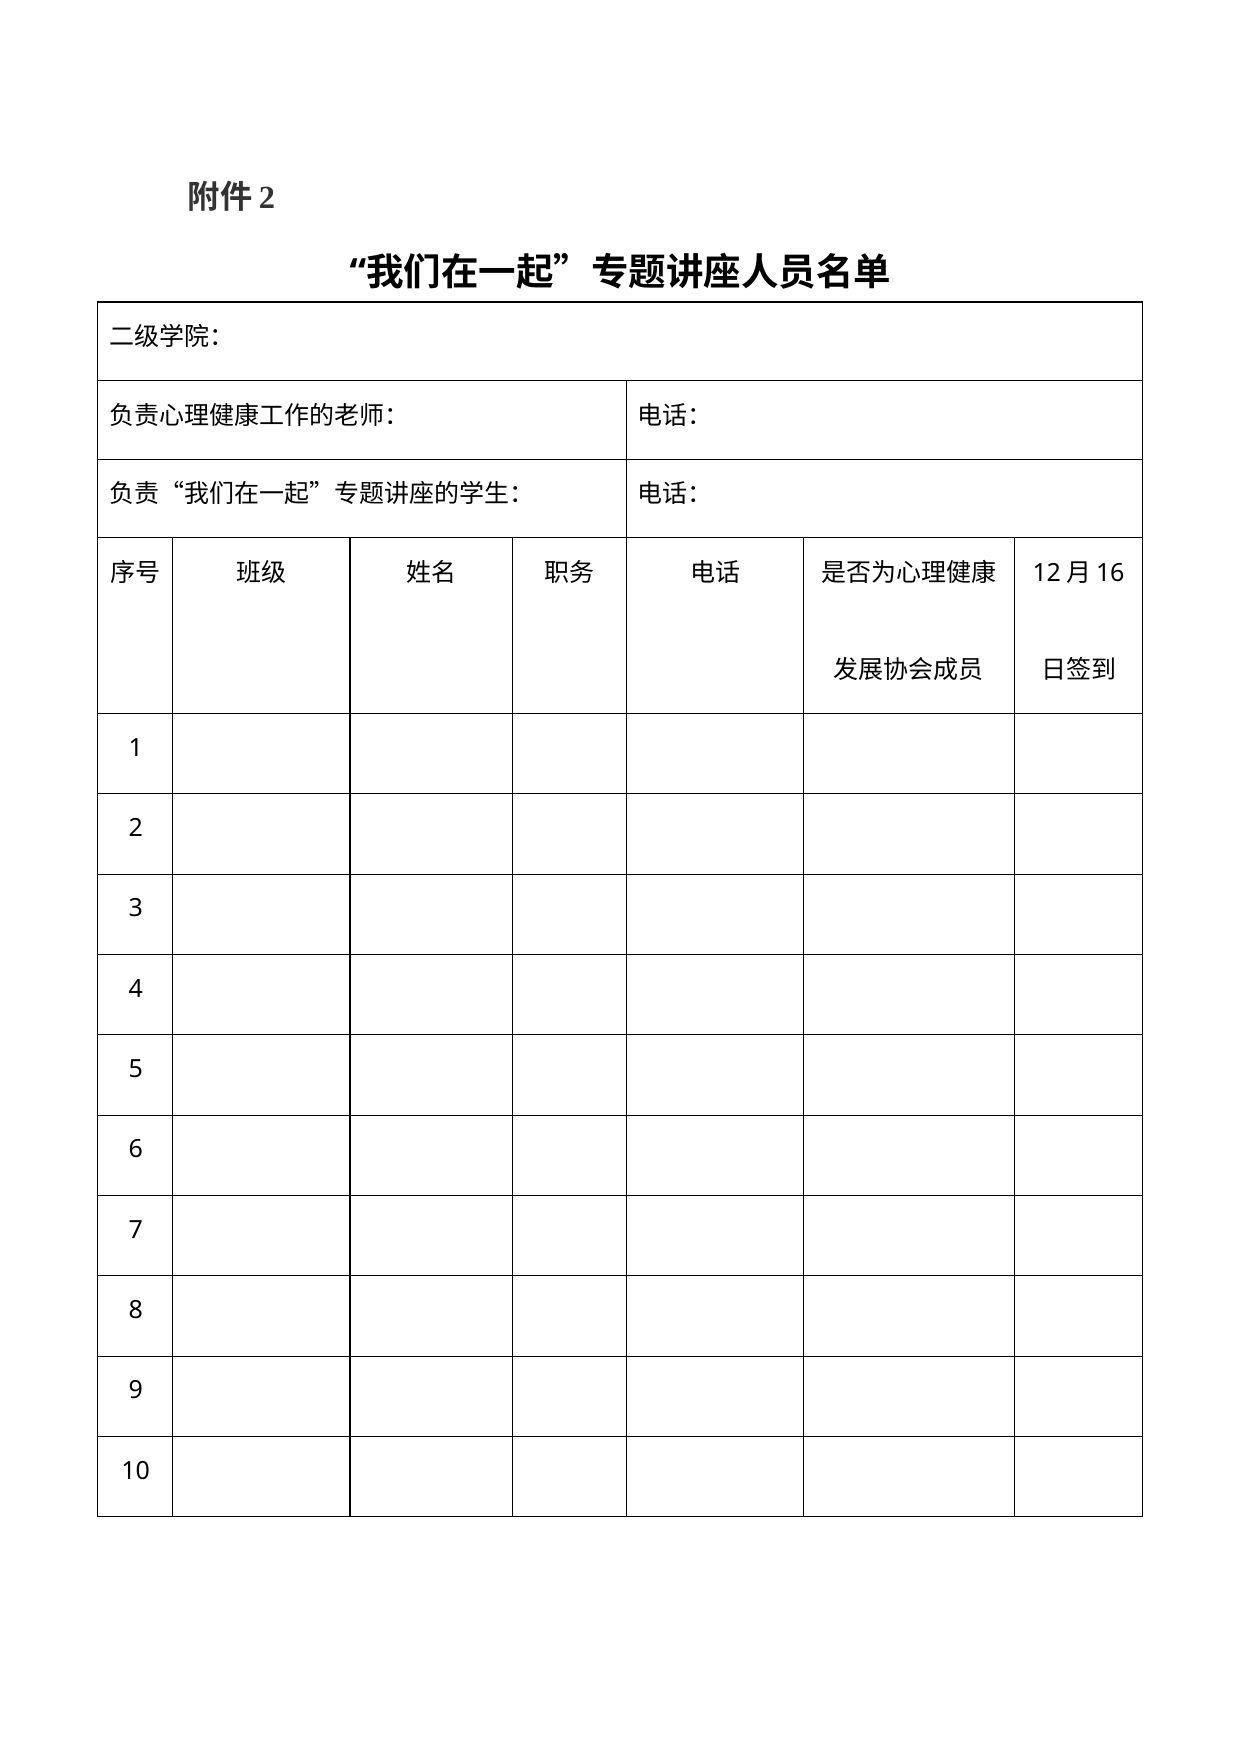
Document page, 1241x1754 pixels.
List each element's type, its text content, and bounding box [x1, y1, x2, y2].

table_cell [513, 955, 626, 1034]
table_cell 姓名 [351, 538, 512, 713]
table_cell 电话： [627, 381, 1142, 458]
table_cell [173, 1357, 349, 1436]
table_cell [627, 1437, 803, 1516]
table_cell [351, 1437, 512, 1516]
table_cell 8 [98, 1276, 172, 1356]
table_cell [173, 1276, 349, 1356]
table_cell [627, 1196, 803, 1275]
table_cell [513, 1196, 626, 1275]
table_cell [627, 1116, 803, 1195]
table_cell [173, 1116, 349, 1195]
table_cell [513, 875, 626, 954]
table_cell [804, 1196, 1014, 1275]
table_cell [804, 1035, 1014, 1114]
table_cell [804, 875, 1014, 954]
table_cell [1015, 955, 1142, 1034]
table_cell [351, 794, 512, 874]
table_cell [351, 714, 512, 793]
table_cell [173, 1437, 349, 1516]
table_cell [804, 1116, 1014, 1195]
table_cell [1015, 1035, 1142, 1114]
table_cell [173, 1196, 349, 1275]
table_cell [513, 714, 626, 793]
table_cell [351, 1035, 512, 1114]
table_cell 负责心理健康工作的老师： [98, 381, 626, 458]
table_cell [1015, 714, 1142, 793]
table_cell [351, 1276, 512, 1356]
table_cell [513, 1357, 626, 1436]
table_header 二级学院： [98, 303, 1142, 380]
table_cell 电话： [627, 460, 1142, 537]
table_cell 职务 [513, 538, 626, 713]
table_cell 9 [98, 1357, 172, 1436]
table_cell 负责“我们在一起”专题讲座的学生： [98, 460, 626, 537]
table_cell [173, 955, 349, 1034]
table_cell [351, 875, 512, 954]
table_cell [1015, 1116, 1142, 1195]
table_cell [804, 955, 1014, 1034]
table_cell 1 [98, 714, 172, 793]
table_cell [513, 794, 626, 874]
table_cell [804, 794, 1014, 874]
table_cell [627, 794, 803, 874]
table_cell [1015, 1196, 1142, 1275]
table_cell [804, 1276, 1014, 1356]
table_cell 7 [98, 1196, 172, 1275]
table_cell 4 [98, 955, 172, 1034]
table_cell 12月16日签到 [1015, 538, 1142, 713]
table_cell [173, 1035, 349, 1114]
table_cell [804, 714, 1014, 793]
table_cell 电话 [627, 538, 803, 713]
table_cell [627, 1035, 803, 1114]
table_cell 2 [98, 794, 172, 874]
table_cell [351, 1196, 512, 1275]
table_cell [1015, 1357, 1142, 1436]
text 附件2 [187, 162, 1053, 227]
table_cell 序号 [98, 538, 172, 713]
table_cell 班级 [173, 538, 349, 713]
table_cell 5 [98, 1035, 172, 1114]
table_cell [804, 1357, 1014, 1436]
table_cell [627, 1357, 803, 1436]
table_cell [513, 1276, 626, 1356]
table_cell [351, 1116, 512, 1195]
table_cell 是否为心理健康发展协会成员 [804, 538, 1014, 713]
table_cell [627, 1276, 803, 1356]
table_cell 10 [98, 1437, 172, 1516]
table_cell [627, 955, 803, 1034]
table_cell [173, 714, 349, 793]
text “我们在一起”专题讲座人员名单 [187, 236, 1053, 301]
table_cell [513, 1116, 626, 1195]
table_cell [1015, 875, 1142, 954]
table_cell [1015, 1276, 1142, 1356]
table_cell [173, 794, 349, 874]
table_cell [513, 1437, 626, 1516]
table_cell [627, 875, 803, 954]
table_cell [513, 1035, 626, 1114]
table_cell [173, 875, 349, 954]
table_cell [351, 955, 512, 1034]
table_cell 3 [98, 875, 172, 954]
table_cell [351, 1357, 512, 1436]
table_cell [804, 1437, 1014, 1516]
table_cell [1015, 1437, 1142, 1516]
table_cell [1015, 794, 1142, 874]
table_cell 6 [98, 1116, 172, 1195]
table_cell [627, 714, 803, 793]
